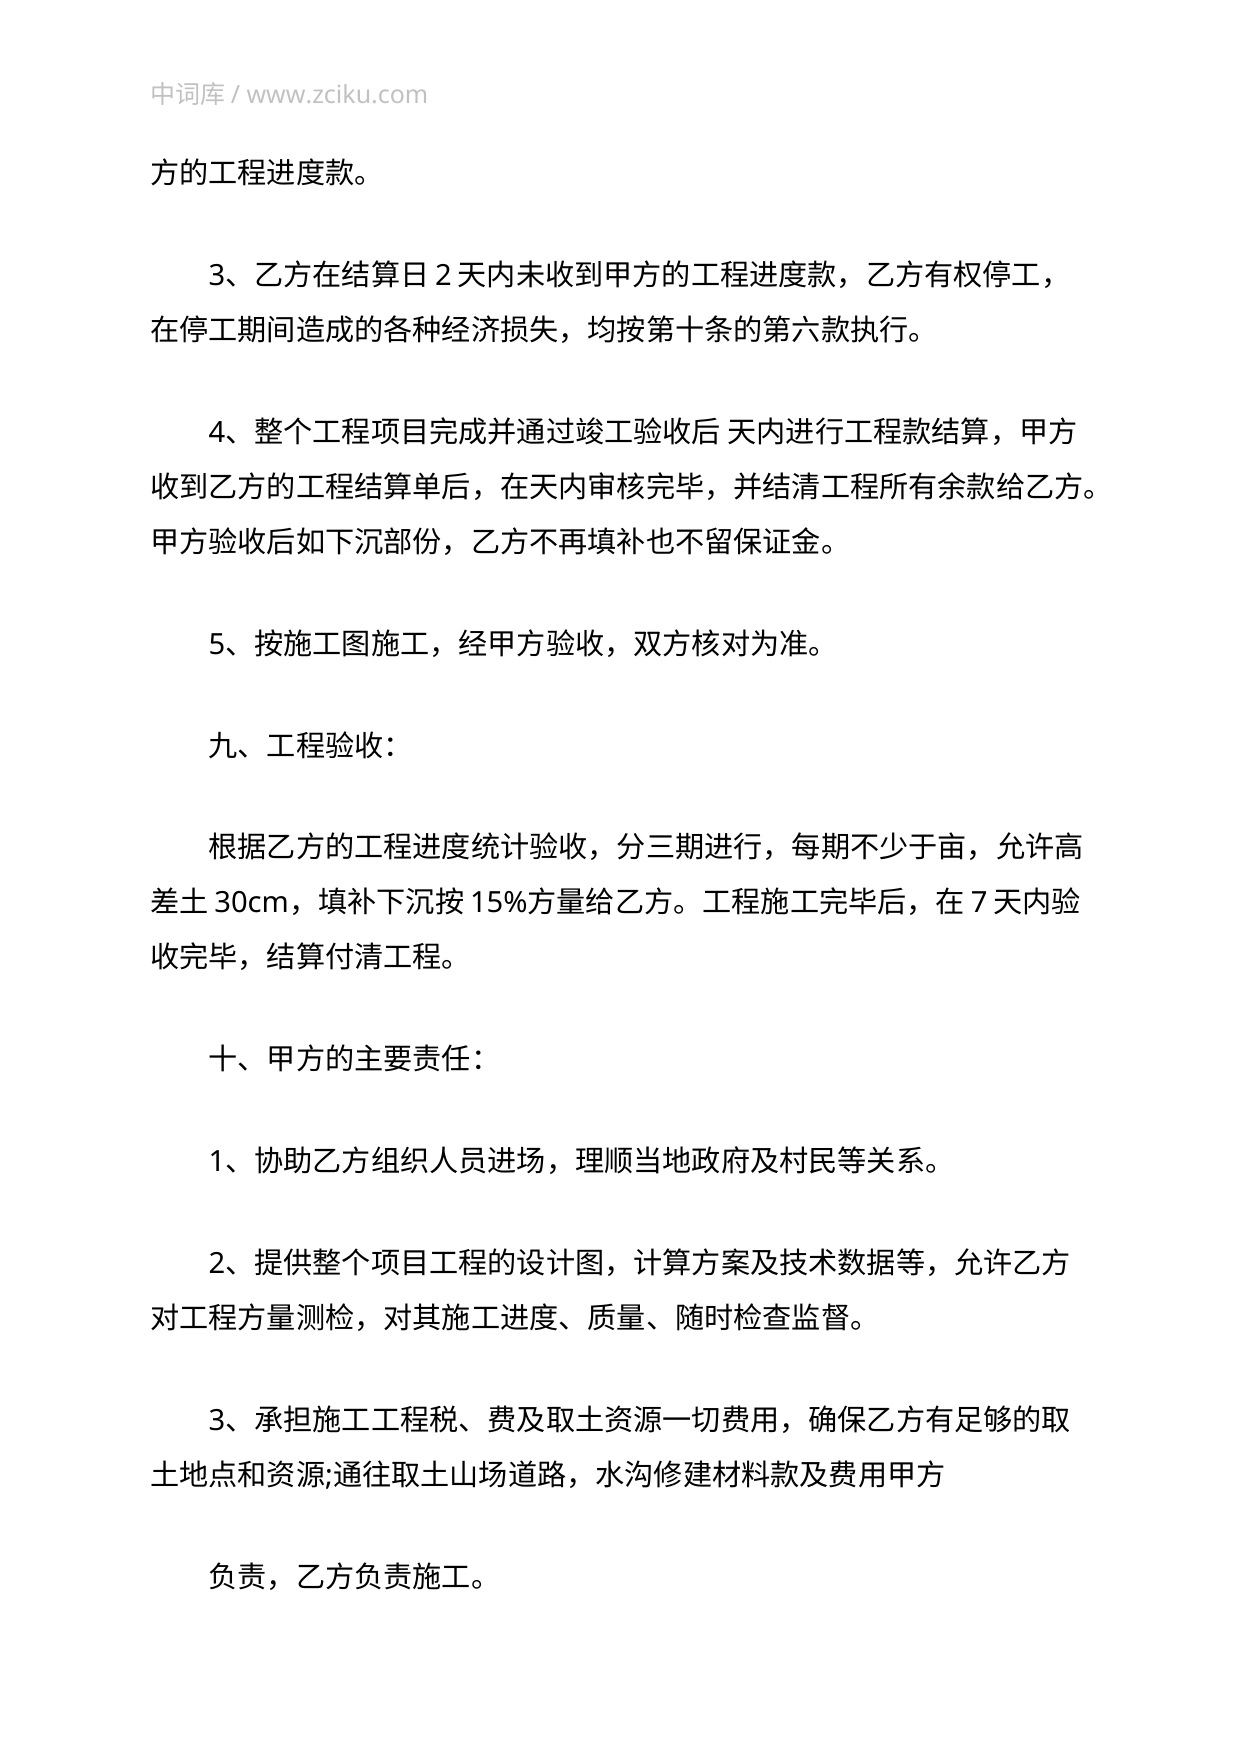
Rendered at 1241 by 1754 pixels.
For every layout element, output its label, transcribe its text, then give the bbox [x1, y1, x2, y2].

text 4、整个工程项目完成并通过竣工验收后 天内进行工程款结算，甲方收到乙方的工程结算单后，在天内审核完毕，并结清工程所有余款给乙方。甲方验收后如下沉部份，乙方不再填补也不留保证金。 [150, 408, 1090, 561]
text 负责，乙方负责施工。 [150, 1553, 1090, 1595]
text 十、甲方的主要责任： [150, 1036, 1090, 1078]
text 2、提供整个项目工程的设计图，计算方案及技术数据等，允许乙方对工程方量测检，对其施工进度、质量、随时检查监督。 [150, 1239, 1090, 1337]
text 3、乙方在结算日2天内未收到甲方的工程进度款，乙方有权停工，在停工期间造成的各种经济损失，均按第十条的第六款执行。 [150, 252, 1090, 349]
text 九、工程验收： [150, 722, 1090, 764]
text 1、协助乙方组织人员进场，理顺当地政府及村民等关系。 [150, 1137, 1090, 1180]
text 5、按施工图施工，经甲方验收，双方核对为准。 [150, 620, 1090, 663]
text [150, 150, 1090, 192]
text 根据乙方的工程进度统计验收，分三期进行，每期不少于亩，允许高差土30cm，填补下沉按15%方量给乙方。工程施工完毕后，在7天内验收完毕，结算付清工程。 [150, 824, 1090, 976]
text 3、承担施工工程税、费及取土资源一切费用，确保乙方有足够的取土地点和资源;通往取土山场道路，水沟修建材料款及费用甲方 [150, 1396, 1090, 1493]
